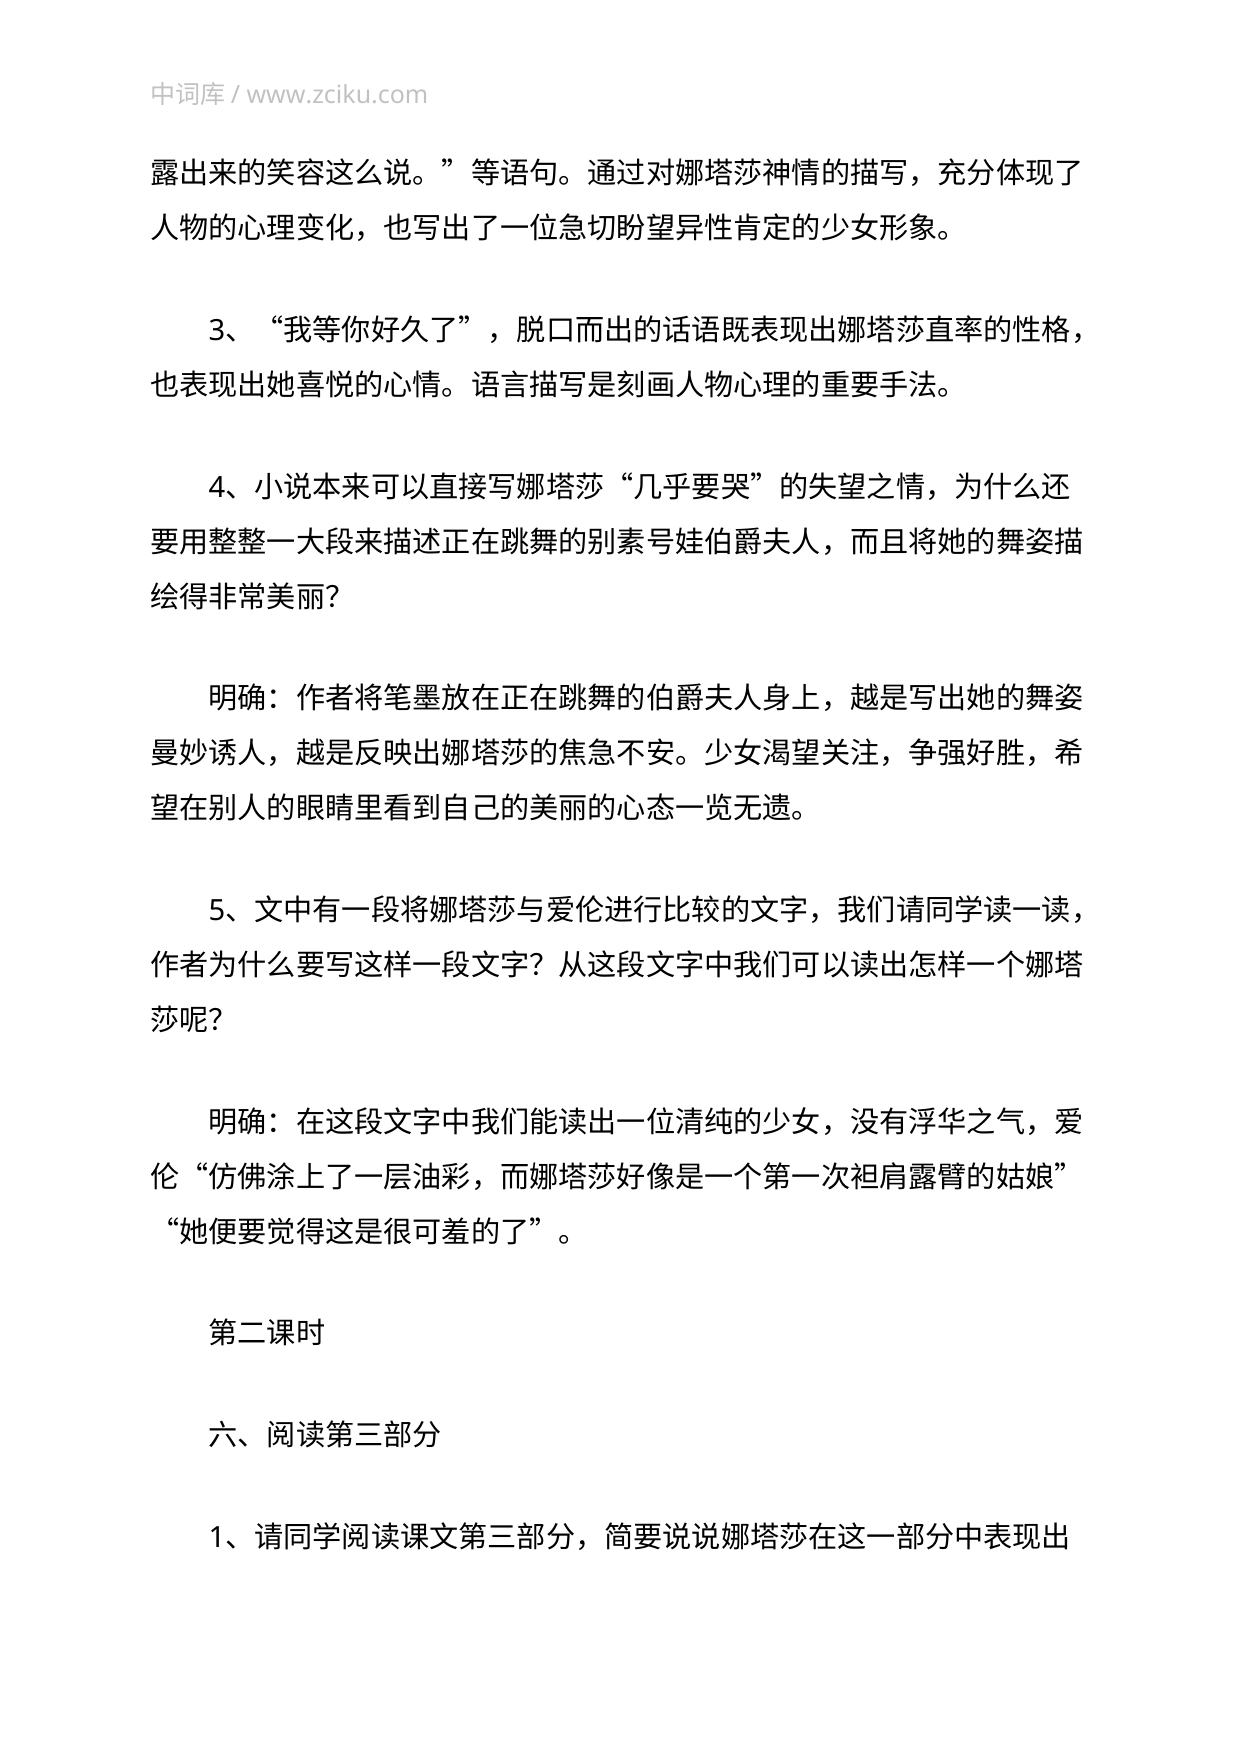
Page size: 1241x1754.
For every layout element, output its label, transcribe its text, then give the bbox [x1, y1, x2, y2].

text 第二课时 [150, 1310, 1090, 1352]
text 5、文中有一段将娜塔莎与爱伦进行比较的文字，我们请同学读一读，作者为什么要写这样一段文字？从这段文字中我们可以读出怎样一个娜塔莎呢？ [150, 887, 1090, 1039]
text 3、“我等你好久了”，脱口而出的话语既表现出娜塔莎直率的性格，也表现出她喜悦的心情。语言描写是刻画人物心理的重要手法。 [150, 307, 1090, 404]
text 六、阅读第三部分 [150, 1412, 1090, 1454]
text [150, 150, 1090, 247]
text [150, 1513, 1090, 1556]
text 4、小说本来可以直接写娜塔莎“几乎要哭”的失望之情，为什么还要用整整一大段来描述正在跳舞的别素号娃伯爵夫人，而且将她的舞姿描绘得非常美丽？ [150, 463, 1090, 616]
text 明确：在这段文字中我们能读出一位清纯的少女，没有浮华之气，爱伦“仿佛涂上了一层油彩，而娜塔莎好像是一个第一次袒肩露臂的姑娘”“她便要觉得这是很可羞的了”。 [150, 1098, 1090, 1250]
text 明确：作者将笔墨放在正在跳舞的伯爵夫人身上，越是写出她的舞姿曼妙诱人，越是反映出娜塔莎的焦急不安。少女渴望关注，争强好胜，希望在别人的眼睛里看到自己的美丽的心态一览无遗。 [150, 675, 1090, 827]
